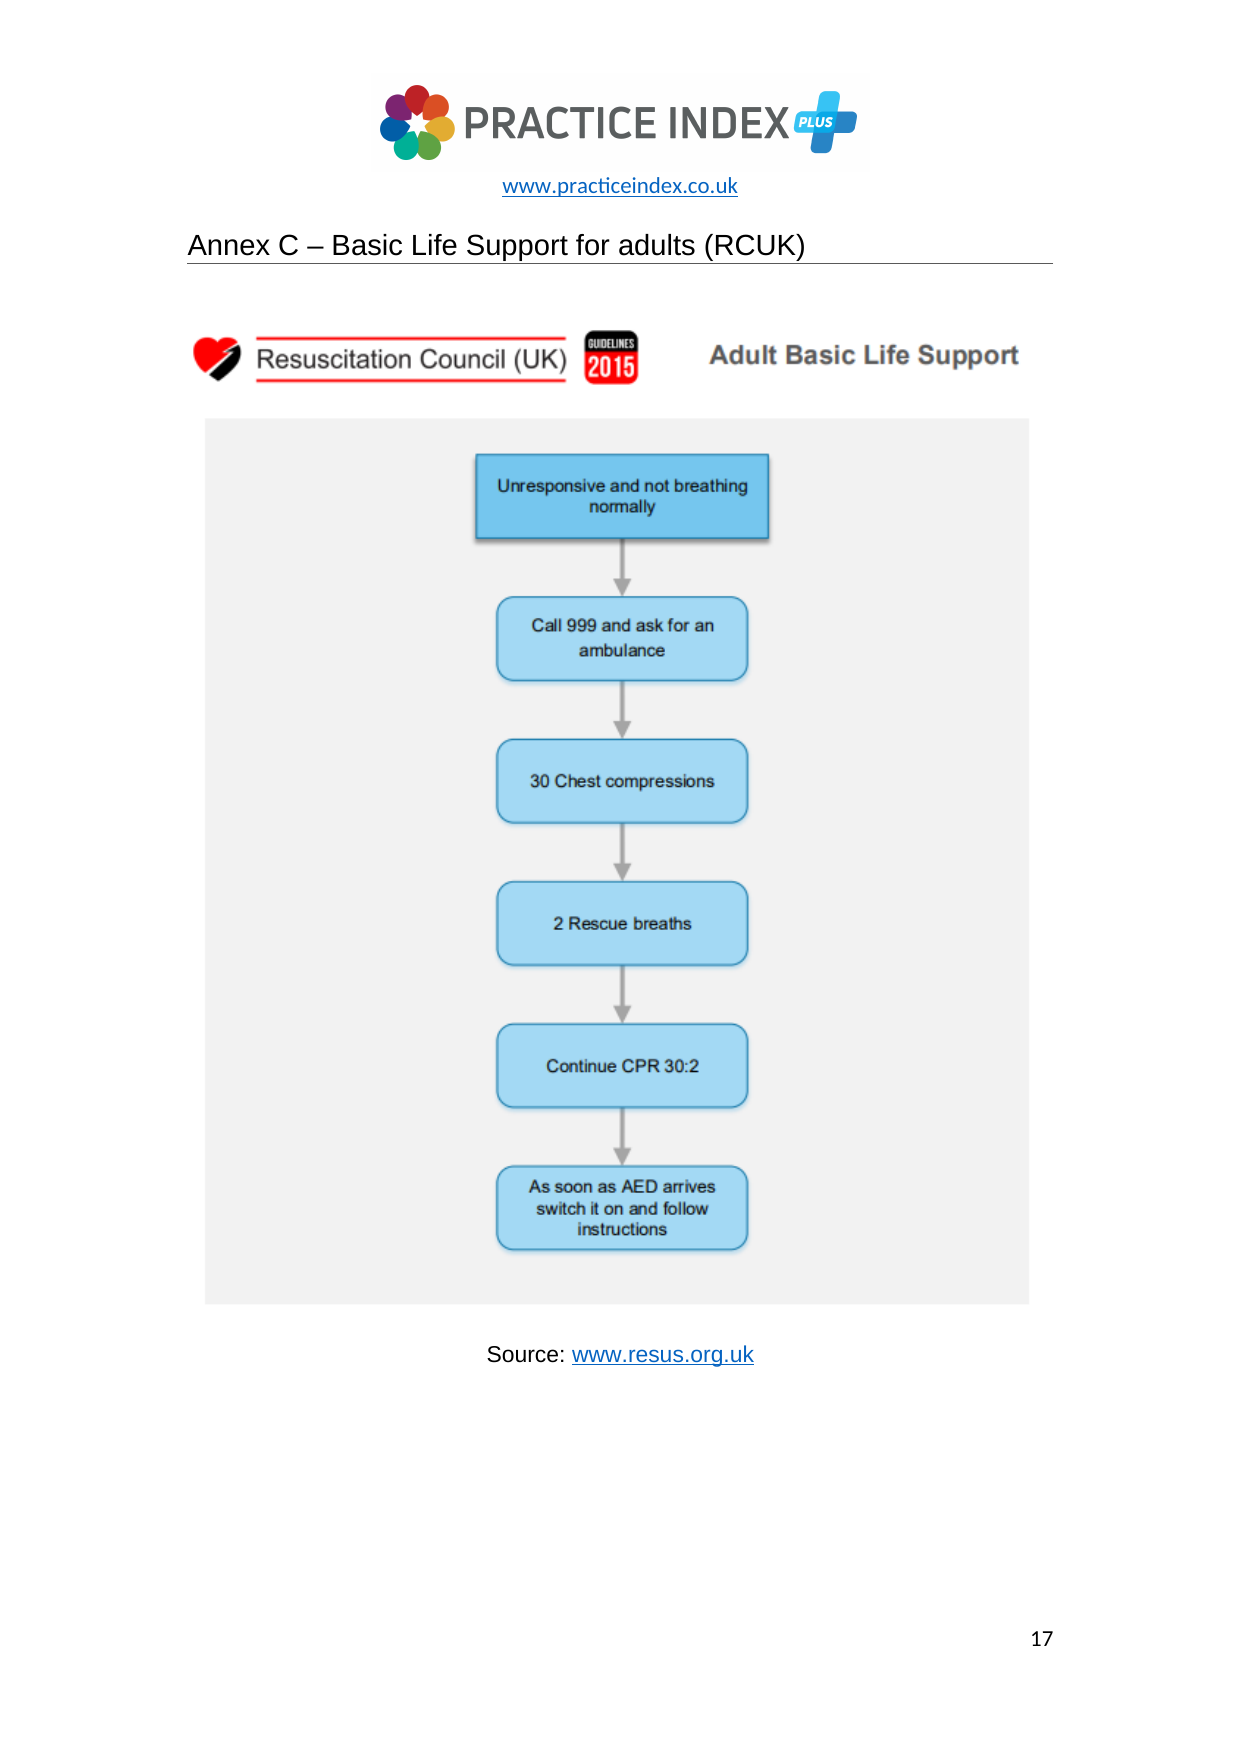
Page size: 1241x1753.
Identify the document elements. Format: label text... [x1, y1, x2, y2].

subtitle Annex C – Basic Life Support for adults (RCUK) [187, 228, 1053, 263]
picture [370, 73, 870, 172]
text Source: www.resus.org.uk [187, 1341, 1053, 1367]
picture [187, 310, 1050, 1315]
